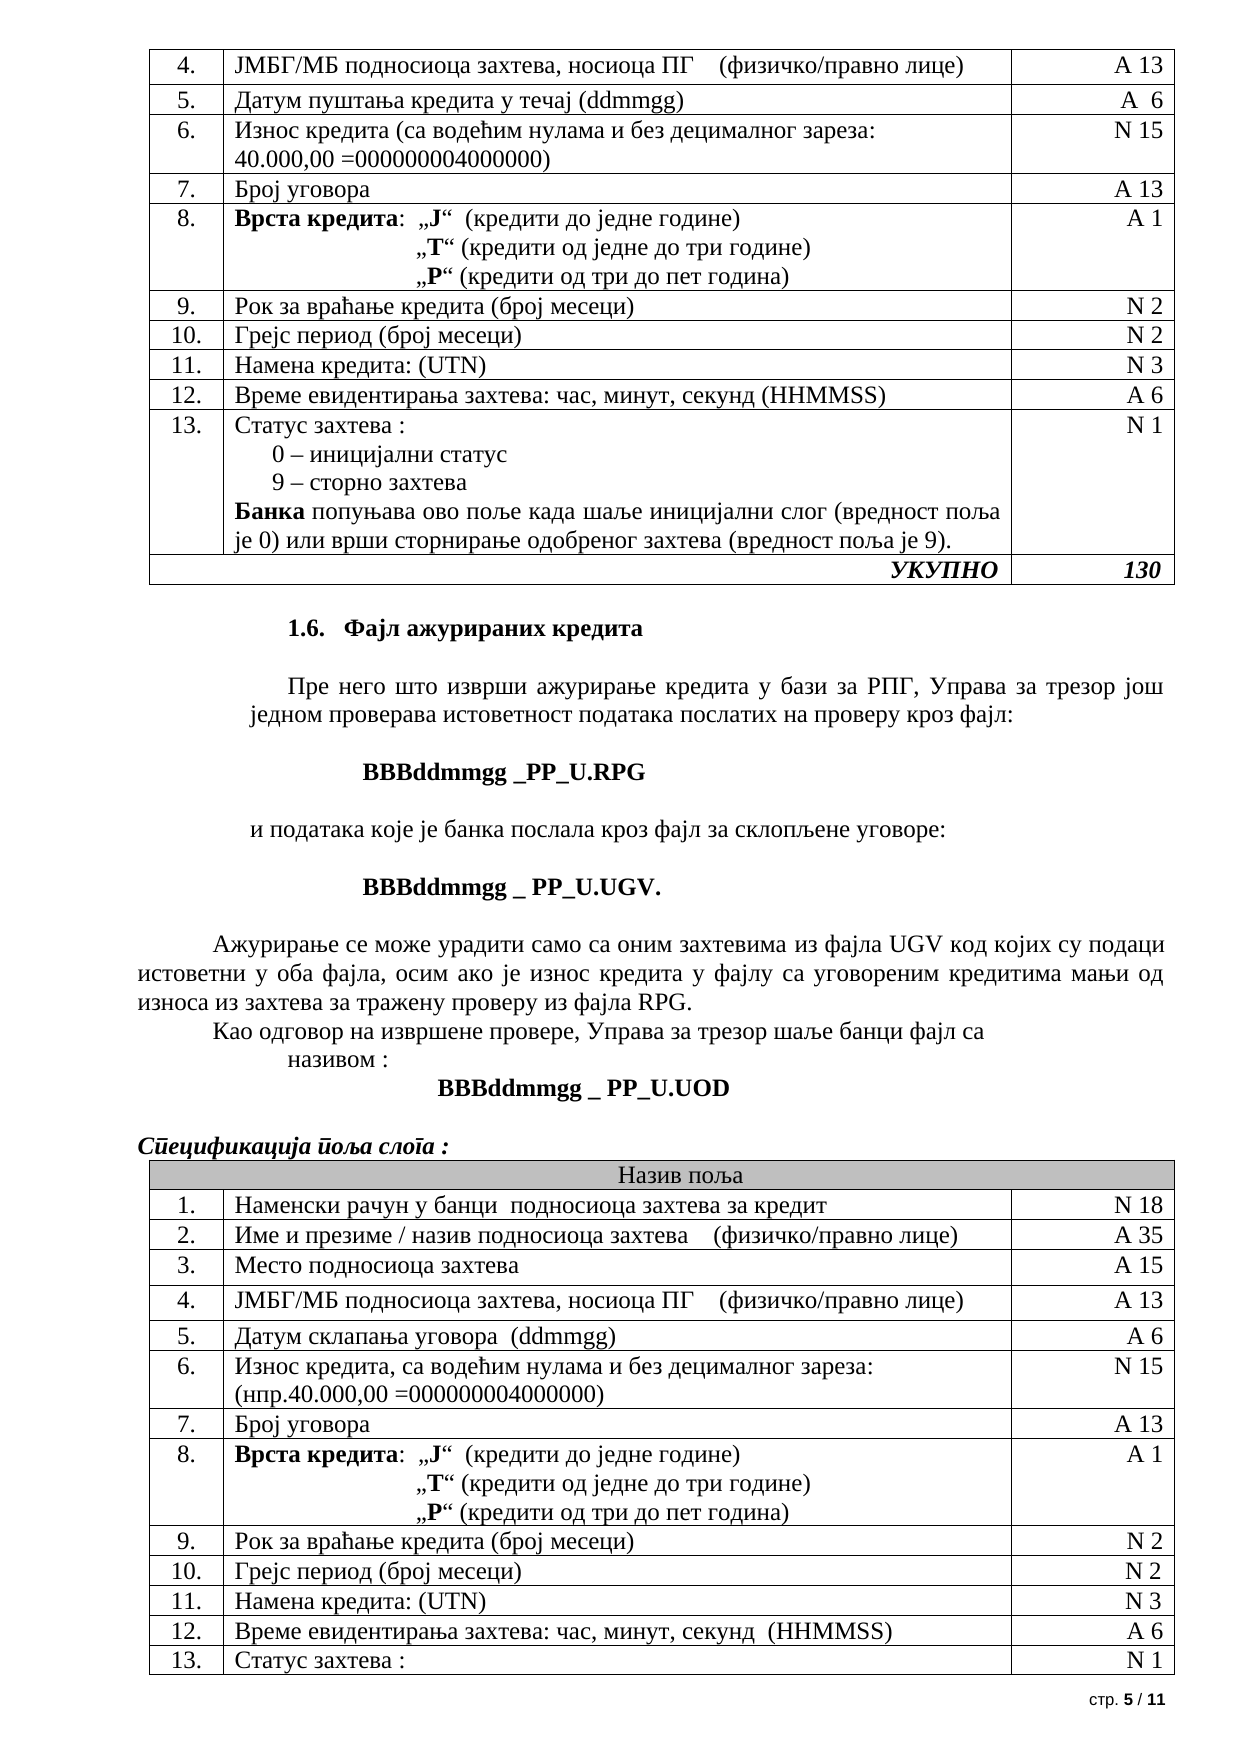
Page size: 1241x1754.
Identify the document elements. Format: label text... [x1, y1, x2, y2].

table_cell N 2 [1012, 1526, 1174, 1555]
table_cell 4. [150, 50, 223, 84]
table_cell ЈМБГ/МБ подносиоца захтева, носиоца ПГ (физичко/правно лице) [224, 1286, 1011, 1320]
table_cell Врста кредита: „Ј“ (кредити до једне године) „Т“ (кредити од једне до три године) „P“ (кредити од три до пет година) [224, 204, 1011, 290]
table_cell 10. [150, 1556, 223, 1585]
table_cell УКУПНО [150, 555, 1011, 583]
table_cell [224, 1646, 1011, 1674]
table_cell Намена кредита: (UTN) [224, 350, 1011, 379]
table_cell Број уговора [224, 174, 1011, 202]
table_cell 6. [150, 115, 223, 173]
table_cell Намена кредита: (UTN) [224, 1586, 1011, 1615]
table_cell А 15 [1012, 1250, 1174, 1284]
table_cell 5. [150, 85, 223, 114]
table_cell 3. [150, 1250, 223, 1284]
table_cell 13. [150, 1646, 223, 1674]
table_cell N 15 [1012, 115, 1174, 173]
table_cell N 2 [1012, 291, 1174, 319]
table_cell 4. [150, 1286, 223, 1320]
table_cell 11. [150, 1586, 223, 1615]
table_cell 8. [150, 204, 223, 290]
table_cell 6. [150, 1351, 223, 1408]
table_cell А 1 [1012, 1439, 1174, 1525]
text BBBddmmgg _РР_U.RPG [137, 757, 1165, 786]
text Као одговор на извршене провере, Управа за трезор шаље банци фајл са [137, 1016, 1165, 1044]
table_cell Име и презиме / назив подносиоца захтева (физичко/правно лице) [224, 1220, 1011, 1249]
table_cell A 6 [1012, 380, 1174, 409]
text BBBddmmgg _ PP_U.UGV. [137, 872, 1165, 901]
table_cell 2. [150, 1220, 223, 1249]
table_cell Врста кредита: „Ј“ (кредити до једне године) „Т“ (кредити од једне до три године) „P“ (кредити од три до пет година) [224, 1439, 1011, 1525]
table_cell N 15 [1012, 1351, 1174, 1408]
table_cell 10. [150, 321, 223, 349]
text називом : [137, 1044, 1165, 1073]
table_cell Износ кредита, са водећим нулама и без децималног зареза: (нпр.40.000,00 =000000004000000) [224, 1351, 1011, 1408]
table_cell Место подносиоца захтева [224, 1250, 1011, 1284]
table_cell N 1 [1012, 410, 1174, 554]
table_cell A 13 [1012, 50, 1174, 84]
table_cell 9. [150, 291, 223, 319]
table_cell А 13 [1012, 1286, 1174, 1320]
table_header Назив поља [150, 1161, 1174, 1189]
table_cell А 6 [1012, 1616, 1174, 1644]
table_cell 5. [150, 1321, 223, 1350]
table_cell A 13 [1012, 174, 1174, 202]
table_cell 1. [150, 1190, 223, 1219]
table_cell 9. [150, 1526, 223, 1555]
table_cell 12. [150, 380, 223, 409]
table_cell Време евидентирања захтева: час, минут, секунд (HHMMSS) [224, 380, 1011, 409]
table_cell N 18 [1012, 1190, 1174, 1219]
table_cell Грејс период (број месеци) [224, 321, 1011, 349]
table_cell A 1 [1012, 204, 1174, 290]
table_cell 13. [150, 410, 223, 554]
table_cell N 2 [1012, 321, 1174, 349]
table_cell Датум склапања уговора (ddmmgg) [224, 1321, 1011, 1350]
table_cell Број уговора [224, 1409, 1011, 1438]
text Спецификација поља слога : [137, 1131, 1165, 1159]
table_cell Грејс период (број месеци) [224, 1556, 1011, 1585]
table_cell N 1 [1012, 1646, 1174, 1674]
table_cell 7. [150, 174, 223, 202]
text Пре него што изврши ажурирање кредита у бази за РПГ, Управа за трезор још једном проверава истоветност података послатих на проверу кроз фајл: [250, 671, 1165, 728]
table_cell Датум пуштања кредита у течај (ddmmgg) [224, 85, 1011, 114]
table_cell N 3 [1012, 1586, 1174, 1615]
table_cell А 6 [1012, 1321, 1174, 1350]
text и података које је банка послала кроз фајл за склопљене уговоре: [212, 814, 1165, 843]
table_cell A 6 [1012, 85, 1174, 114]
table_cell А 35 [1012, 1220, 1174, 1249]
text 1.6. Фајл ажурираних кредита [287, 613, 1165, 642]
table_cell 12. [150, 1616, 223, 1644]
table_cell 7. [150, 1409, 223, 1438]
table_cell А 13 [1012, 1409, 1174, 1438]
table_cell Статус захтева : 0 – иницијални статус 9 – сторно захтева Банка попуњава ово поље када шаље иницијални слог (вредност поља је 0) или врши сторнирање одобреног захтева (вредност поља је 9). [224, 410, 1011, 554]
table_cell N 2 [1012, 1556, 1174, 1585]
table_cell 8. [150, 1439, 223, 1525]
table_cell Рок за враћање кредита (број месеци) [224, 291, 1011, 319]
table_cell Рок за враћање кредита (број месеци) [224, 1526, 1011, 1555]
table_cell Време евидентирања захтева: час, минут, секунд (HHMMSS) [224, 1616, 1011, 1644]
table_cell JMБГ/МБ подносиоца захтева, носиоца ПГ (физичко/правно лице) [224, 50, 1011, 84]
table_cell 11. [150, 350, 223, 379]
table_cell Наменски рачун у банци подносиоца захтева за кредит [224, 1190, 1011, 1219]
table_cell N 3 [1012, 350, 1174, 379]
table_cell 130 [1012, 555, 1174, 583]
text BBBddmmgg _ PP_U.UOD [137, 1073, 1165, 1102]
table_cell Износ кредита (са водећим нулама и без децималног зареза: 40.000,00 =000000004000000) [224, 115, 1011, 173]
text Ажурирање се може урадити само са оним захтевима из фајла UGV код којих су подаци истоветни у оба фајла, осим ако је износ кредита у фајлу са уговореним кредитима мањи од износа из захтева за тражену проверу из фајла RPG. [137, 929, 1165, 1016]
